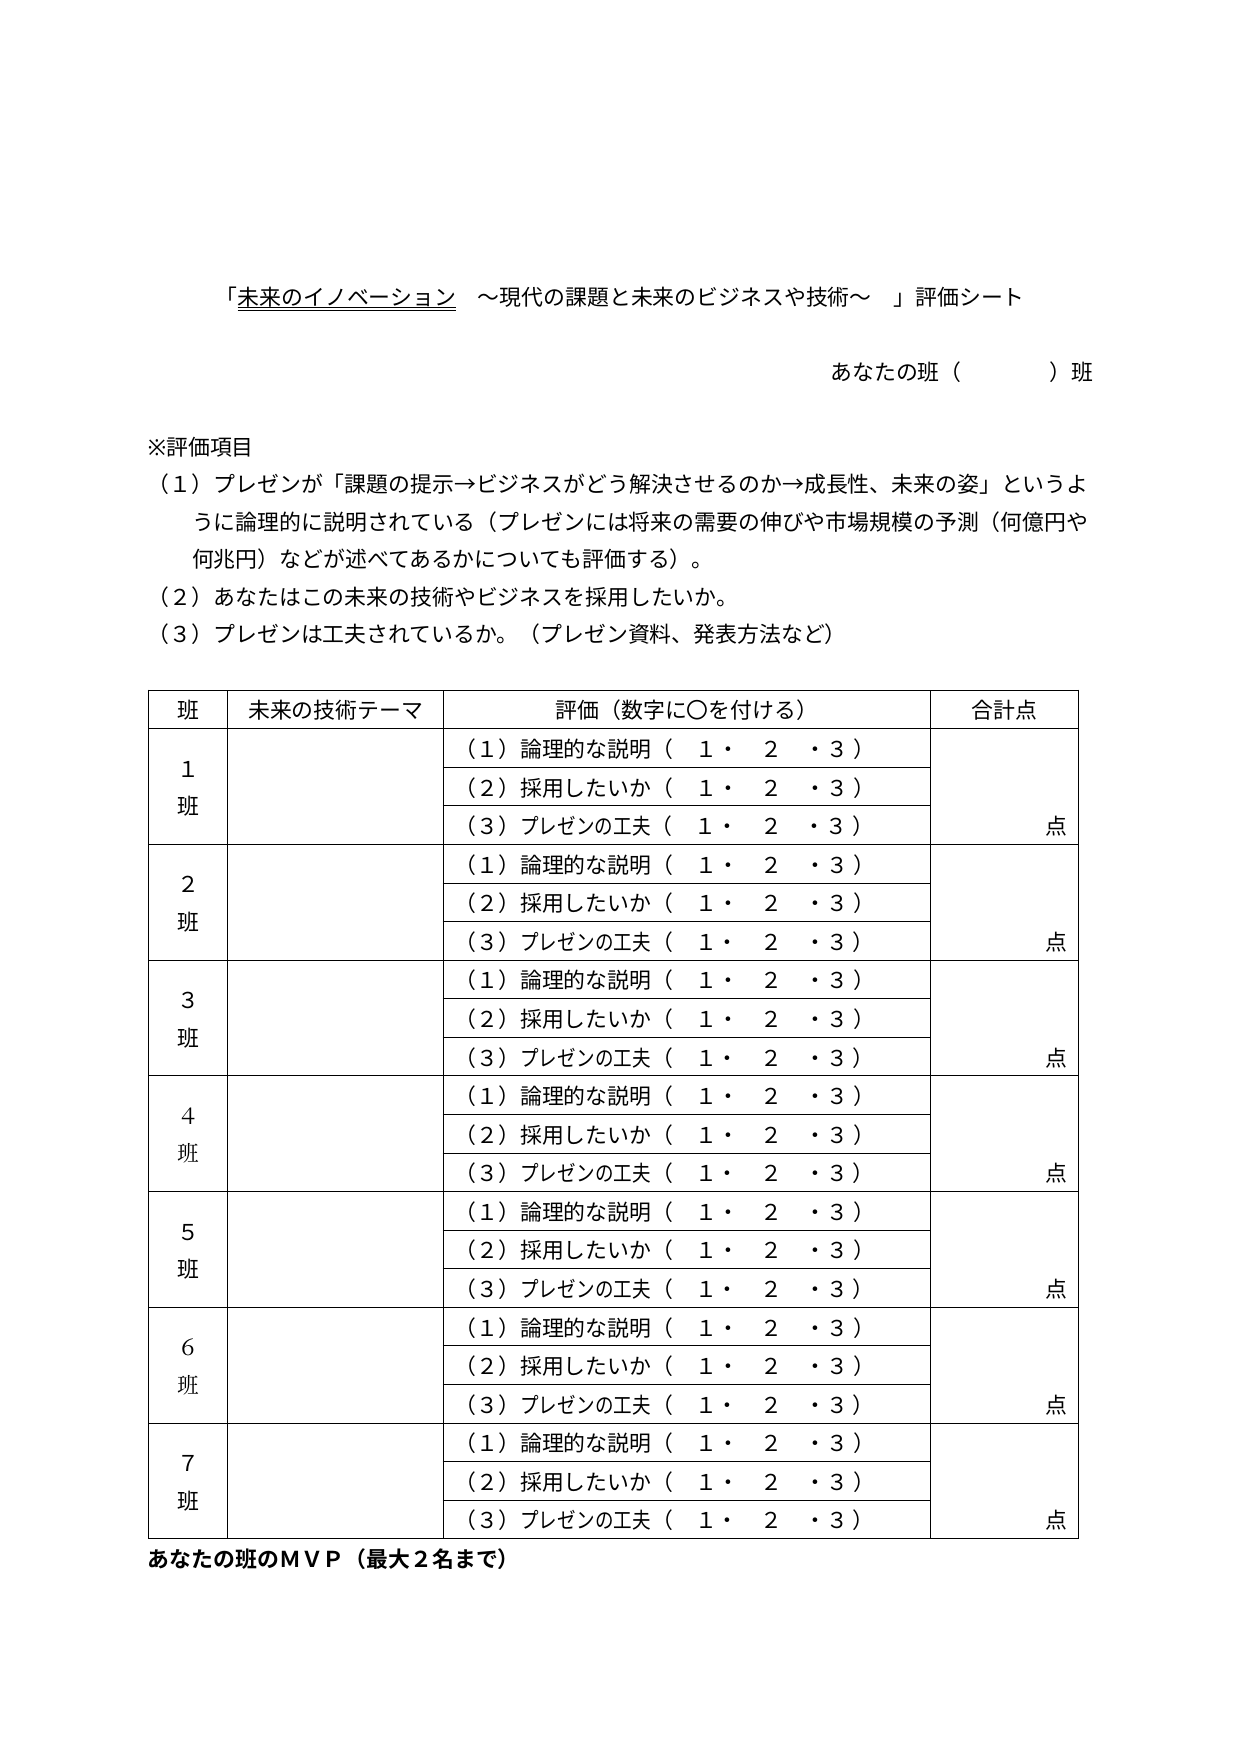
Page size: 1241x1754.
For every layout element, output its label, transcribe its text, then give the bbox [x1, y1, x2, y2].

table_cell 点 [931, 1076, 1078, 1191]
table_cell ７ 班 [149, 1424, 227, 1538]
table_cell ６ 班 [149, 1308, 227, 1422]
table_cell （１）論理的な説明（ １・ ２ ・３ ） [444, 1192, 930, 1229]
table_cell [228, 845, 443, 959]
table_cell （１）論理的な説明（ １・ ２ ・３ ） [444, 1424, 930, 1461]
table_cell ５ 班 [149, 1192, 227, 1307]
table_cell （１）論理的な説明（ １・ ２ ・３ ） [444, 1308, 930, 1345]
table_cell ３ 班 [149, 961, 227, 1075]
table_cell （１）論理的な説明（ １・ ２ ・３ ） [444, 1076, 930, 1114]
text （１）プレゼンが「課題の提示→ビジネスがどう解決させるのか→成長性、未来の姿」というように論理的に説明されている（プレゼンには将来の需要の伸びや市場規模の予測（何億円や何兆円）などが述べてあるかについても評価する）。 [148, 464, 1092, 577]
table_cell 点 [931, 729, 1078, 844]
table_cell ４ 班 [149, 1076, 227, 1191]
table_cell 点 [931, 1192, 1078, 1307]
table_cell 点 [931, 845, 1078, 959]
table_cell （３）プレゼンの工夫（ １・ ２ ・３ ） [444, 806, 930, 844]
table_cell 点 [931, 961, 1078, 1075]
table_cell （２）採用したいか（ １・ ２ ・３ ） [444, 768, 930, 805]
table_cell 点 [931, 1424, 1078, 1538]
table_cell （３）プレゼンの工夫（ １・ ２ ・３ ） [444, 1269, 930, 1307]
table_cell [228, 1308, 443, 1422]
table_cell （２）採用したいか（ １・ ２ ・３ ） [444, 999, 930, 1037]
table_cell （３）プレゼンの工夫（ １・ ２ ・３ ） [444, 1038, 930, 1075]
table_cell （２）採用したいか（ １・ ２ ・３ ） [444, 884, 930, 921]
table_cell （３）プレゼンの工夫（ １・ ２ ・３ ） [444, 922, 930, 959]
table_cell （１）論理的な説明（ １・ ２ ・３ ） [444, 729, 930, 767]
text 「未来のイノベーション ～現代の課題と未来のビジネスや技術～ 」評価シート [148, 277, 1092, 314]
text ※評価項目 [148, 427, 1092, 464]
table_cell （２）採用したいか（ １・ ２ ・３ ） [444, 1462, 930, 1499]
table_cell 点 [931, 1308, 1078, 1422]
text あなたの班（ ）班 [148, 352, 1092, 389]
table_cell [228, 1076, 443, 1191]
table_cell （１）論理的な説明（ １・ ２ ・３ ） [444, 961, 930, 998]
table_cell [228, 961, 443, 1075]
text （２）あなたはこの未来の技術やビジネスを採用したいか。 [148, 577, 1092, 614]
table_cell （２）採用したいか（ １・ ２ ・３ ） [444, 1346, 930, 1384]
table_cell [228, 729, 443, 844]
table_header 評価（数字に〇を付ける） [444, 691, 930, 728]
table_cell （３）プレゼンの工夫（ １・ ２ ・３ ） [444, 1154, 930, 1191]
text あなたの班のＭＶＰ（最大２名まで） [148, 1539, 1092, 1577]
table_header 合計点 [931, 691, 1078, 728]
table_cell （２）採用したいか（ １・ ２ ・３ ） [444, 1115, 930, 1152]
table_header 班 [149, 691, 227, 728]
table_cell （２）採用したいか（ １・ ２ ・３ ） [444, 1231, 930, 1268]
table_cell [228, 1424, 443, 1538]
table_cell [228, 1192, 443, 1307]
table_cell （３）プレゼンの工夫（ １・ ２ ・３ ） [444, 1385, 930, 1422]
table_cell （１）論理的な説明（ １・ ２ ・３ ） [444, 845, 930, 882]
table_cell （３）プレゼンの工夫（ １・ ２ ・３ ） [444, 1501, 930, 1538]
table_cell ２ 班 [149, 845, 227, 959]
text （３）プレゼンは工夫されているか。（プレゼン資料、発表方法など） [148, 614, 1092, 652]
table_header 未来の技術テーマ [228, 691, 443, 728]
table_cell １ 班 [149, 729, 227, 844]
